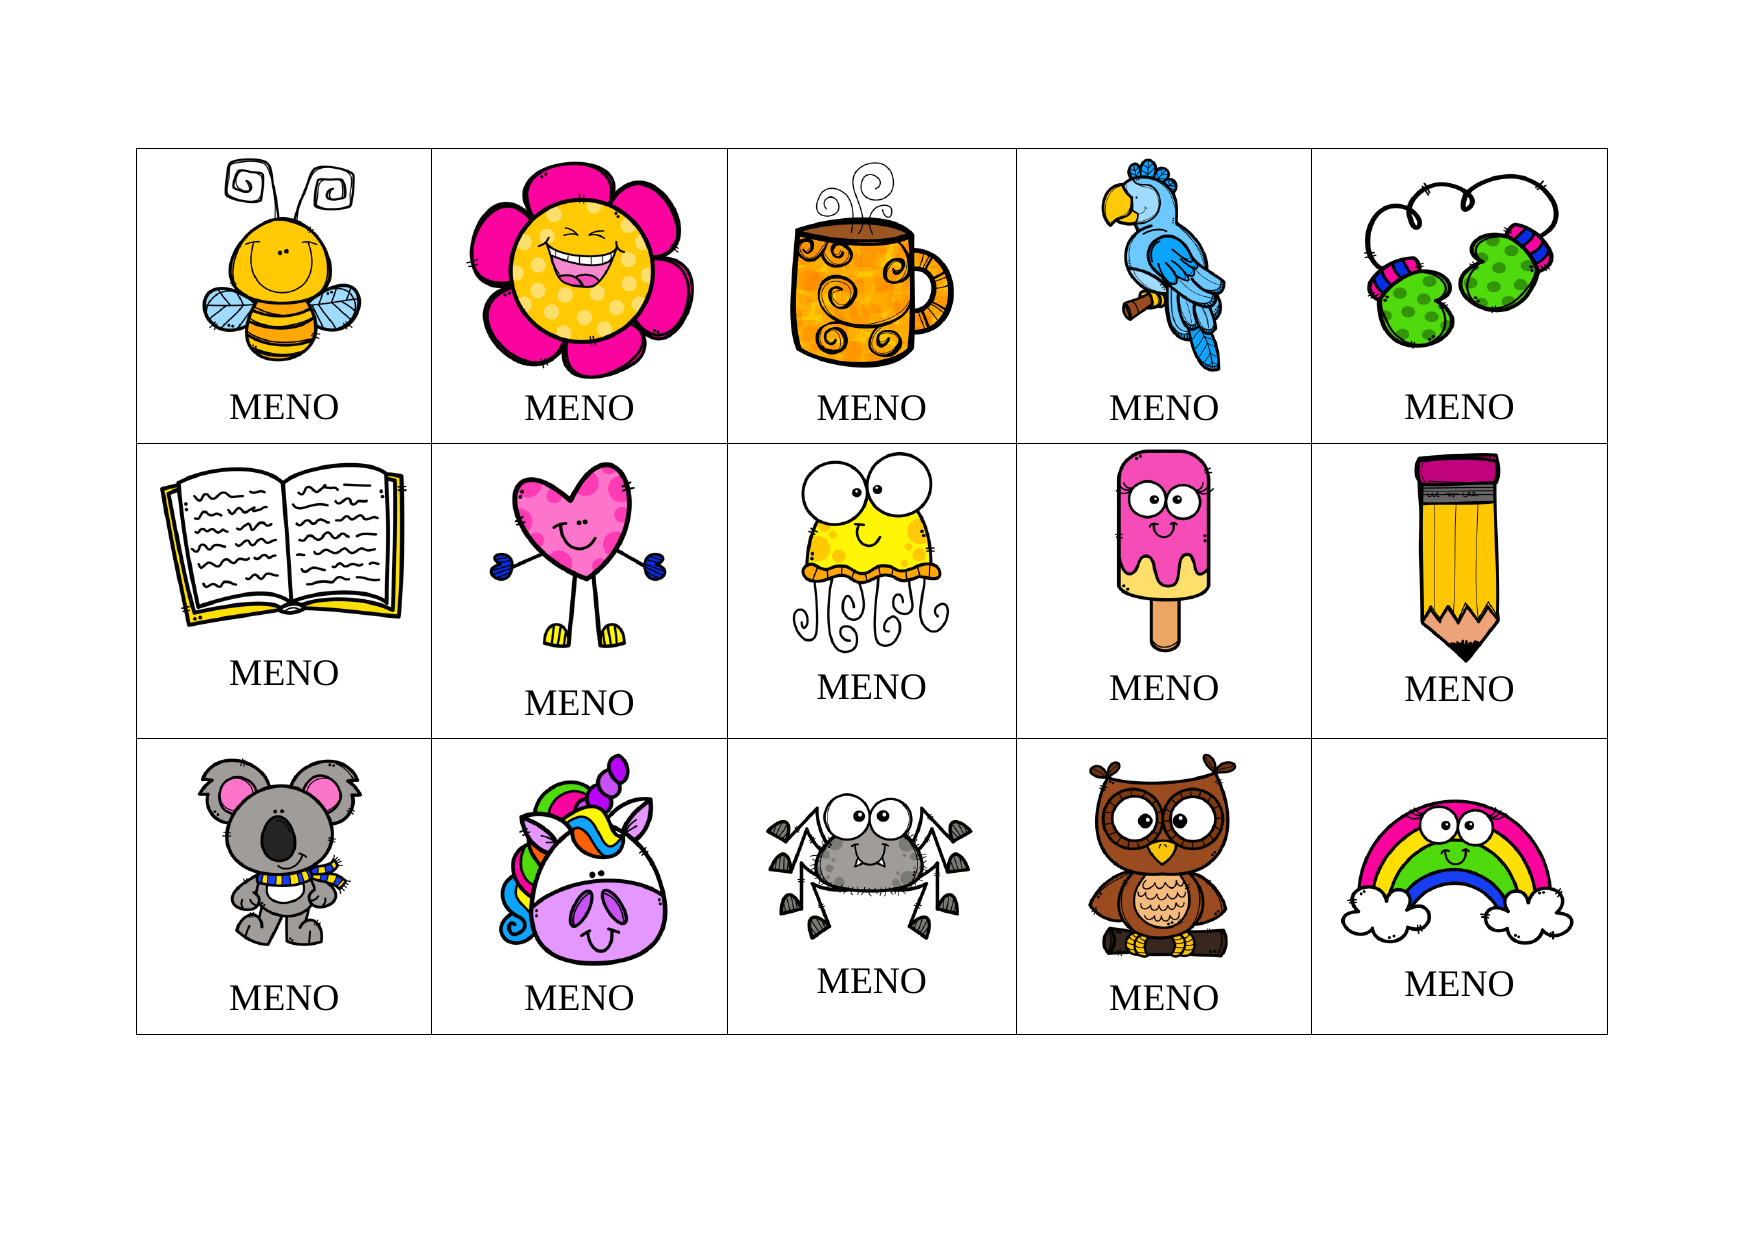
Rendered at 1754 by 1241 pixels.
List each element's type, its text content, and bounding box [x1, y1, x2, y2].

table_header MENO [137, 149, 431, 443]
table_cell MENO [1017, 739, 1311, 1033]
picture [483, 739, 676, 976]
table_cell MENO [432, 739, 727, 1033]
picture [193, 739, 375, 976]
picture [756, 782, 987, 959]
table_header MENO [1312, 149, 1607, 443]
table_header MENO [728, 149, 1016, 443]
picture [787, 443, 956, 665]
table_cell MENO [728, 739, 1016, 1033]
table_cell MENO [1312, 739, 1607, 1033]
picture [1341, 782, 1578, 962]
picture [1079, 739, 1249, 976]
table_cell MENO [1312, 444, 1607, 738]
picture [1108, 443, 1220, 665]
picture [194, 148, 374, 384]
picture [1091, 148, 1237, 385]
picture [1406, 443, 1512, 667]
picture [151, 443, 417, 651]
picture [480, 443, 679, 681]
table_cell MENO [1017, 444, 1311, 738]
table_header MENO [432, 149, 727, 443]
table_cell MENO [728, 444, 1016, 738]
table_cell MENO [137, 444, 431, 738]
table_header MENO [1017, 149, 1311, 443]
picture [1342, 148, 1577, 384]
table_cell MENO [137, 739, 431, 1033]
table_cell MENO [432, 444, 727, 738]
picture [778, 148, 965, 385]
picture [456, 148, 702, 385]
